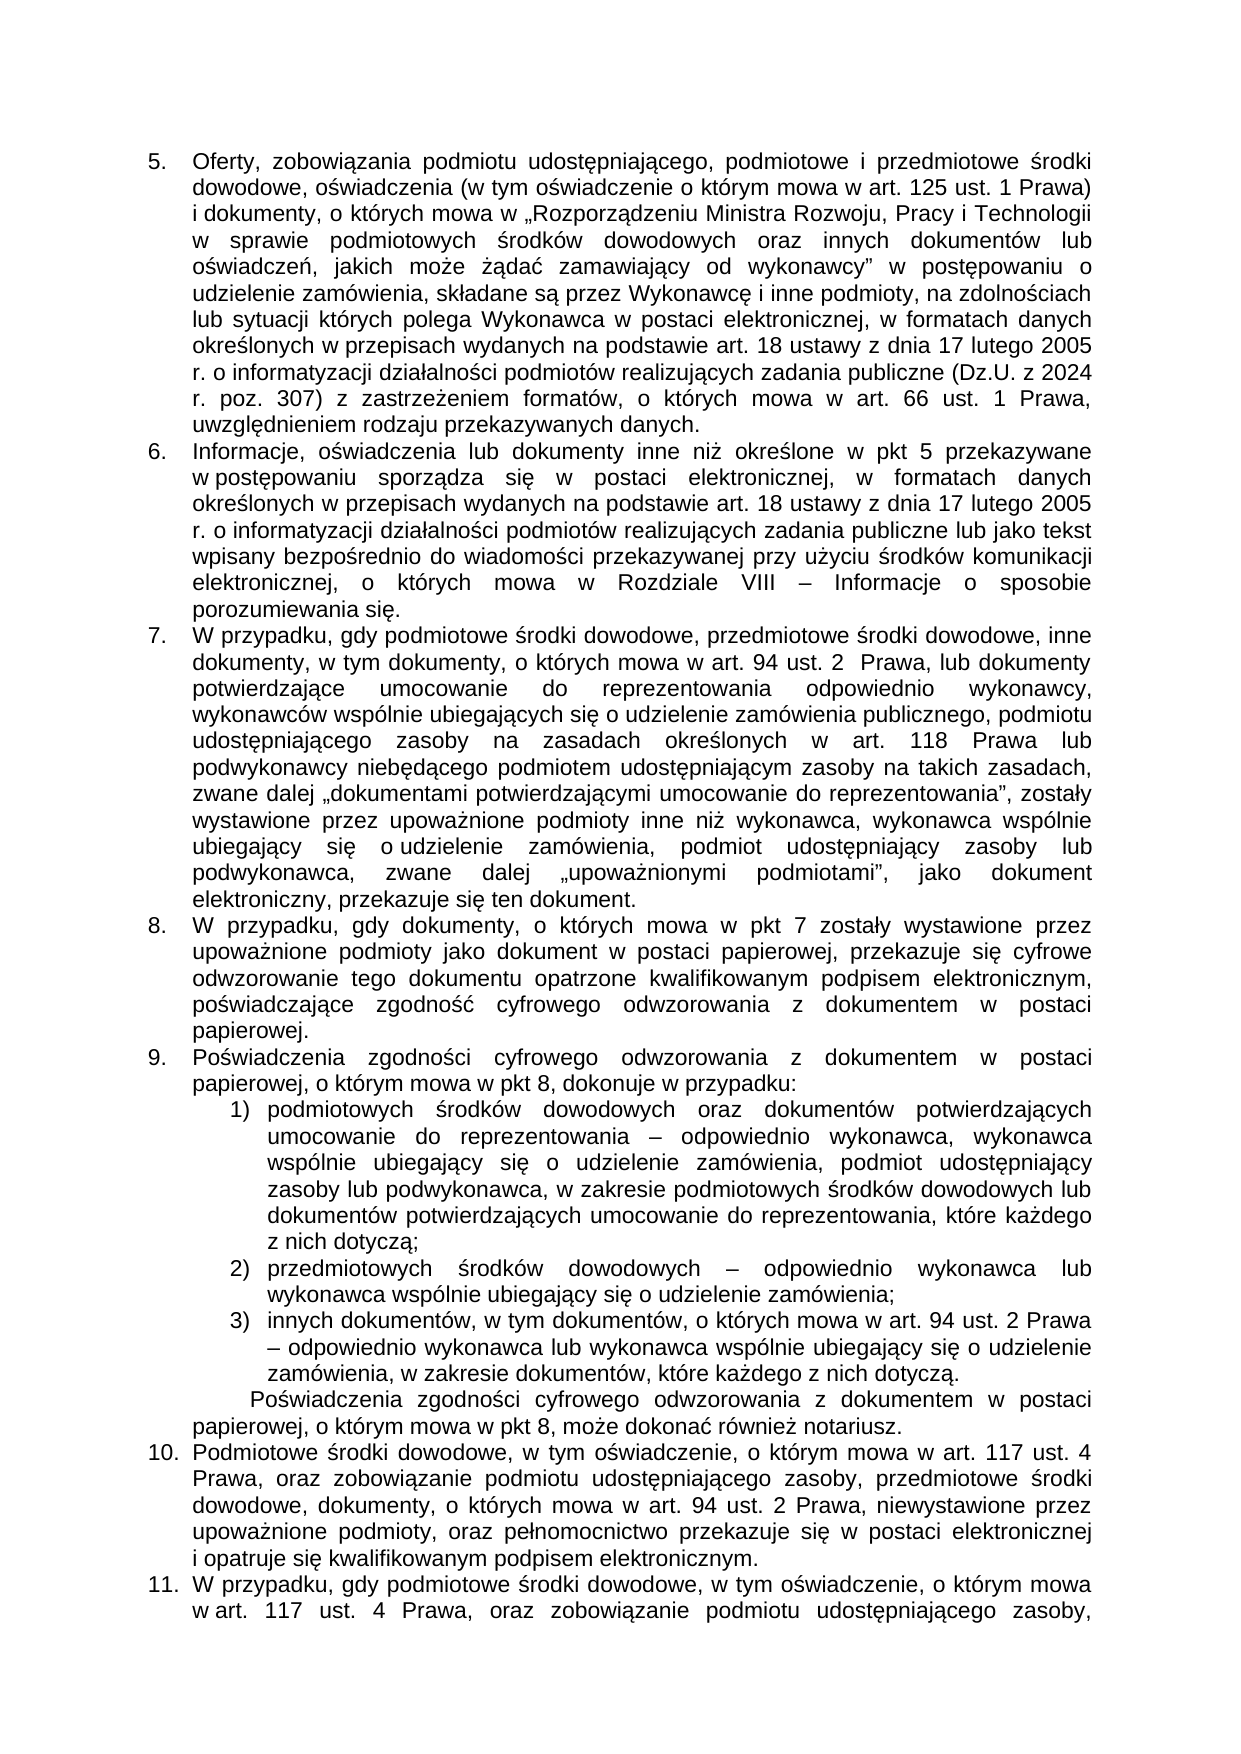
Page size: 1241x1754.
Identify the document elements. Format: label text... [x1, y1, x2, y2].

text Poświadczenia zgodności cyfrowego odwzorowania z dokumentem w postaci papierowej, o którym mowa w pkt 8, może dokonać również notariusz. [148, 1386, 1092, 1439]
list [148, 1571, 1092, 1623]
list W przypadku, gdy podmiotowe środki dowodowe, przedmiotowe środki dowodowe, inne dokumenty, w tym dokumenty, o których mowa w art. 94 ust. 2 Prawa, lub dokumenty potwierdzające umocowanie do reprezentowania odpowiednio wykonawcy, wykonawców wspólnie ubiegających się o udzielenie zamówienia publicznego, podmiotu udostępniającego zasoby na zasadach określonych w art. 118 Prawa lub podwykonawcy niebędącego podmiotem udostępniającym zasoby na takich zasadach, zwane dalej „dokumentami potwierdzającymi umocowanie do reprezentowania”, zostały wystawione przez upoważnione podmioty inne niż wykonawca, wykonawca wspólnie ubiegający się o udzielenie zamówienia, podmiot udostępniający zasoby lub podwykonawca, zwane dalej „upoważnionymi podmiotami”, jako dokument elektroniczny, przekazuje się ten dokument. [148, 622, 1092, 912]
list Podmiotowe środki dowodowe, w tym oświadczenie, o którym mowa w art. 117 ust. 4 Prawa, oraz zobowiązanie podmiotu udostępniającego zasoby, przedmiotowe środki dowodowe, dokumenty, o których mowa w art. 94 ust. 2 Prawa, niewystawione przez upoważnione podmioty, oraz pełnomocnictwo przekazuje się w postaci elektronicznej i opatruje się kwalifikowanym podpisem elektronicznym. [148, 1439, 1092, 1571]
list Informacje, oświadczenia lub dokumenty inne niż określone w pkt 5 przekazywane w postępowaniu sporządza się w postaci elektronicznej, w formatach danych określonych w przepisach wydanych na podstawie art. 18 ustawy z dnia 17 lutego 2005 r. o informatyzacji działalności podmiotów realizujących zadania publiczne lub jako tekst wpisany bezpośrednio do wiadomości przekazywanej przy użyciu środków komunikacji elektronicznej, o których mowa w Rozdziale VIII – Informacje o sposobie porozumiewania się. [148, 438, 1092, 622]
list Oferty, zobowiązania podmiotu udostępniającego, podmiotowe i przedmiotowe środki dowodowe, oświadczenia (w tym oświadczenie o którym mowa w art. 125 ust. 1 Prawa) i dokumenty, o których mowa w „Rozporządzeniu Ministra Rozwoju, Pracy i Technologii w sprawie podmiotowych środków dowodowych oraz innych dokumentów lub oświadczeń, jakich może żądać zamawiający od wykonawcy” w postępowaniu o udzielenie zamówienia, składane są przez Wykonawcę i inne podmioty, na zdolnościach lub sytuacji których polega Wykonawca w postaci elektronicznej, w formatach danych określonych w przepisach wydanych na podstawie art. 18 ustawy z dnia 17 lutego 2005 r. o informatyzacji działalności podmiotów realizujących zadania publiczne (Dz.U. z 2024 r. poz. 307) z zastrzeżeniem formatów, o których mowa w art. 66 ust. 1 Prawa, uwzględnieniem rodzaju przekazywanych danych. [148, 148, 1092, 438]
list podmiotowych środków dowodowych oraz dokumentów potwierdzających umocowanie do reprezentowania – odpowiednio wykonawca, wykonawca wspólnie ubiegający się o udzielenie zamówienia, podmiot udostępniający zasoby lub podwykonawca, w zakresie podmiotowych środków dowodowych lub dokumentów potwierdzających umocowanie do reprezentowania, które każdego z nich dotyczą; [229, 1096, 1092, 1254]
list innych dokumentów, w tym dokumentów, o których mowa w art. 94 ust. 2 Prawa – odpowiednio wykonawca lub wykonawca wspólnie ubiegający się o udzielenie zamówienia, w zakresie dokumentów, które każdego z nich dotyczą. [229, 1307, 1092, 1386]
list Poświadczenia zgodności cyfrowego odwzorowania z dokumentem w postaci papierowej, o którym mowa w pkt 8, dokonuje w przypadku: [148, 1044, 1092, 1096]
list W przypadku, gdy dokumenty, o których mowa w pkt 7 zostały wystawione przez upoważnione podmioty jako dokument w postaci papierowej, przekazuje się cyfrowe odwzorowanie tego dokumentu opatrzone kwalifikowanym podpisem elektronicznym, poświadczające zgodność cyfrowego odwzorowania z dokumentem w postaci papierowej. [148, 912, 1092, 1044]
list przedmiotowych środków dowodowych – odpowiednio wykonawca lub wykonawca wspólnie ubiegający się o udzielenie zamówienia; [229, 1254, 1092, 1307]
